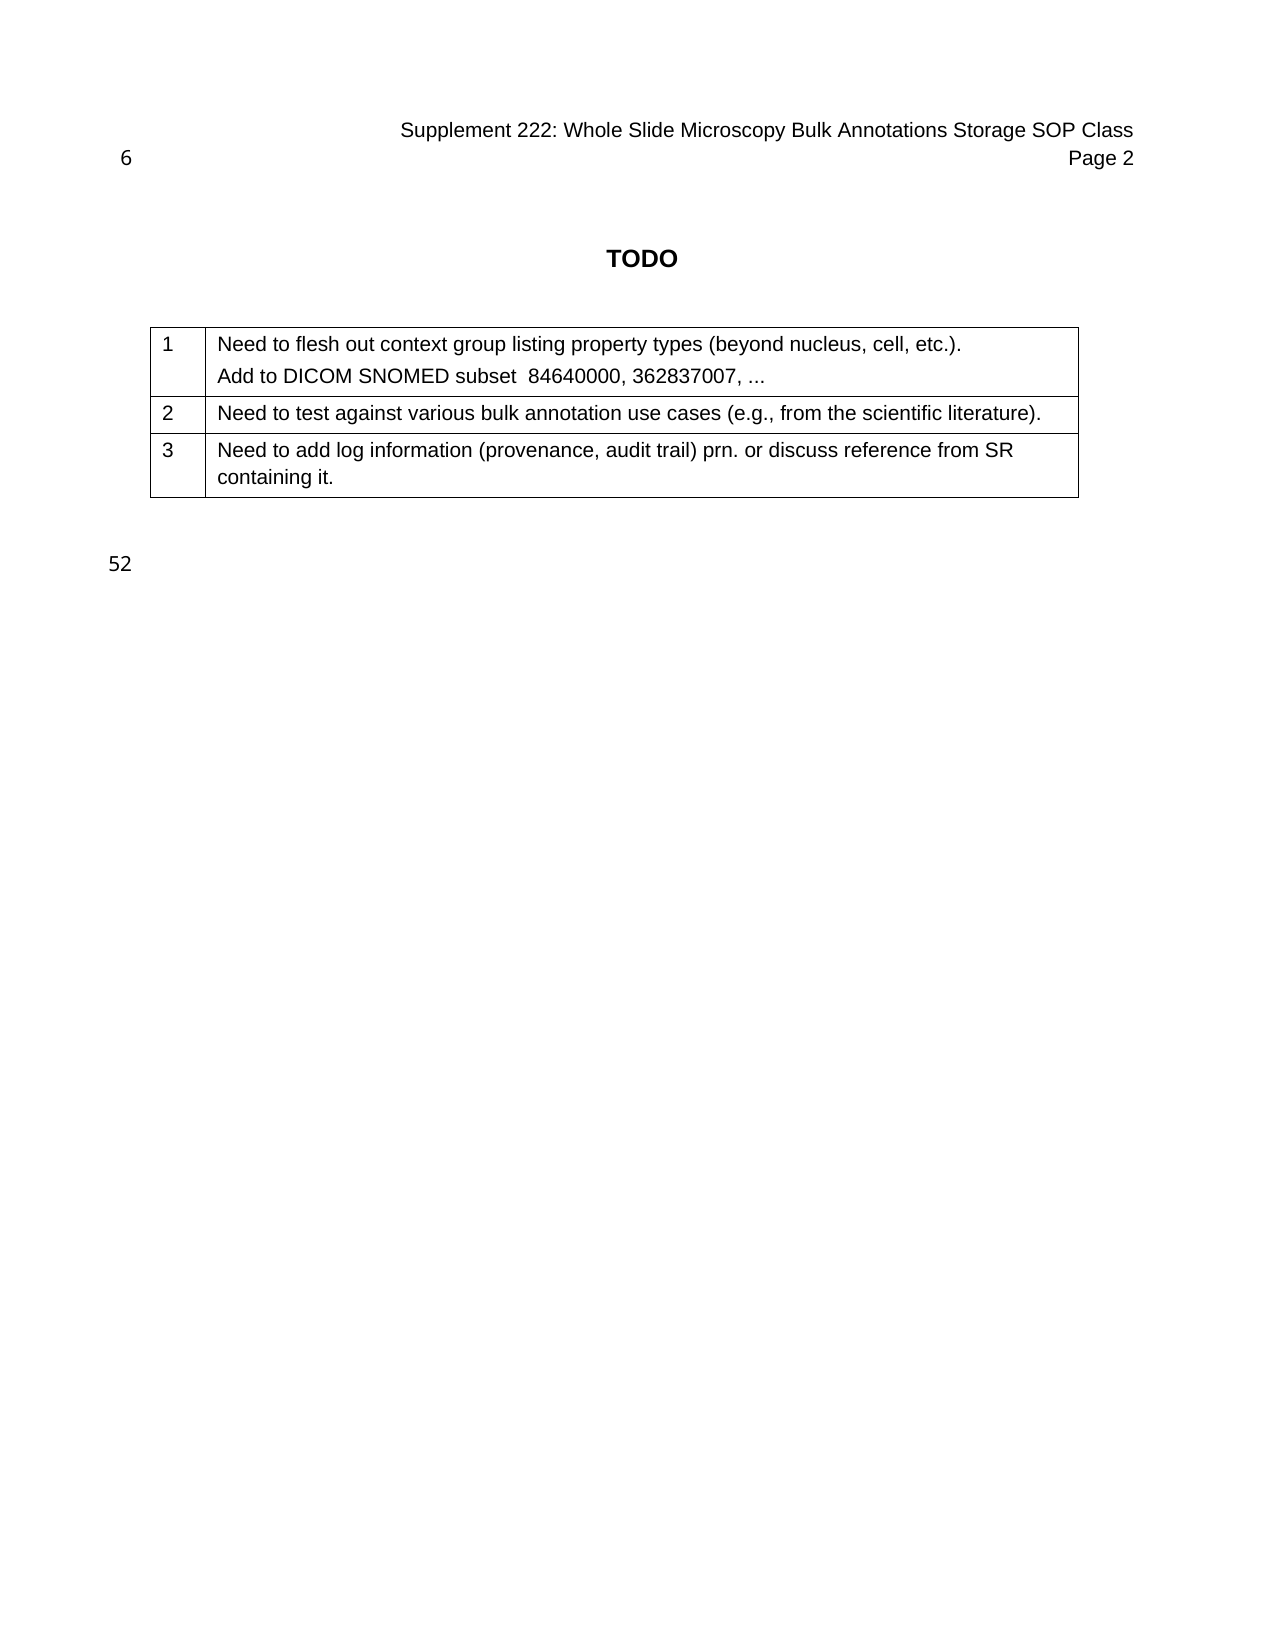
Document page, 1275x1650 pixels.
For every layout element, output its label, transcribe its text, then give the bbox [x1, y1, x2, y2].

table_cell Need to add log information (provenance, audit trail) prn. or discuss reference from SR containing it. [206, 434, 1078, 497]
table_header 1 [151, 328, 205, 396]
subtitle TODO [150, 244, 1134, 273]
table_cell Need to test against various bulk annotation use cases (e.g., from the scientific literature). [206, 397, 1078, 432]
table_cell 3 [151, 434, 205, 497]
table_header Need to flesh out context group listing property types (beyond nucleus, cell, etc.). Add to DICOM SNOMED subset 84640000, 362837007, ... [206, 328, 1078, 396]
table_cell 2 [151, 397, 205, 432]
